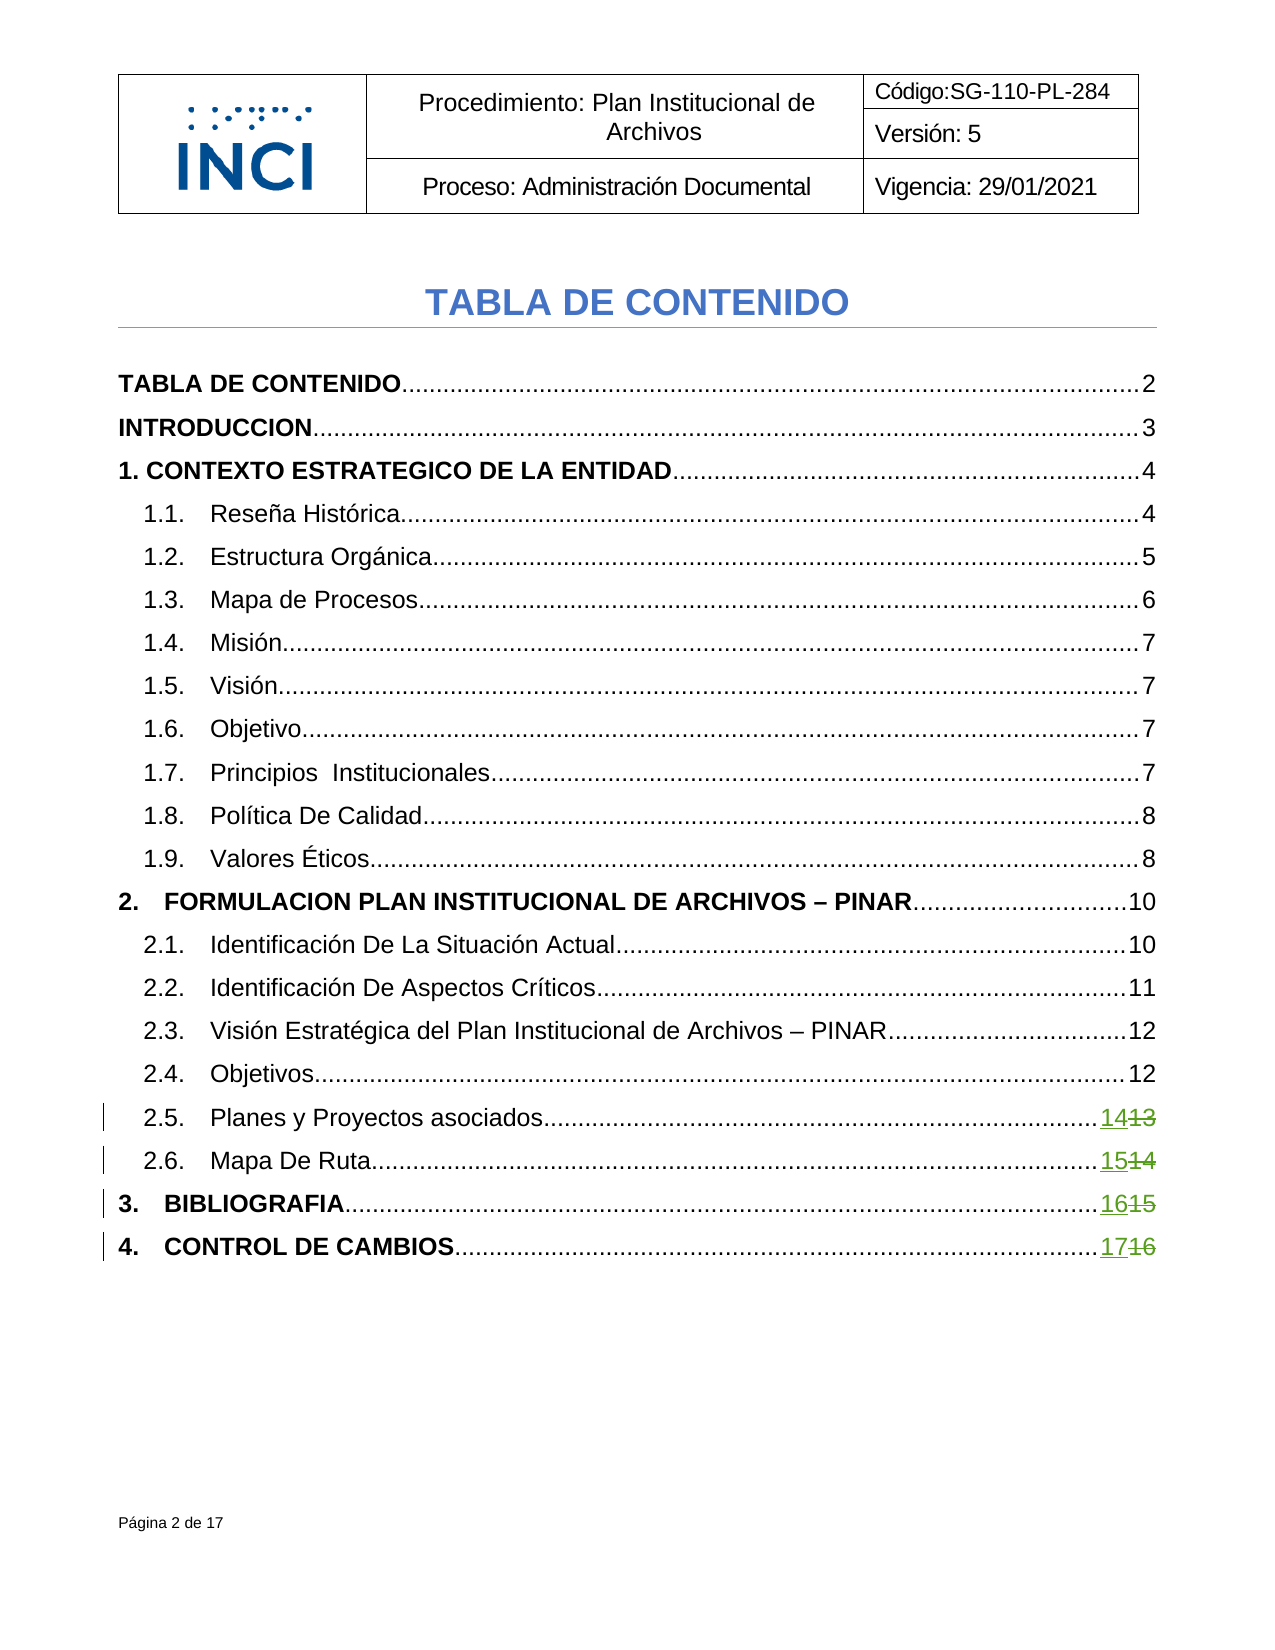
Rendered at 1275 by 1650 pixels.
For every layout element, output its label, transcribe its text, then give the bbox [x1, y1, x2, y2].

text 2.5. Planes y Proyectos asociados [143, 1103, 1157, 1131]
text 1.9. Valores Éticos 8 [143, 844, 1157, 873]
text 2. FORMULACION PLAN INSTITUCIONAL DE ARCHIVOS – PINAR 10 [118, 887, 1157, 916]
text TABLA DE CONTENIDO [118, 280, 1157, 327]
text 1.3. Mapa de Procesos 6 [143, 585, 1157, 614]
text 1.8. Política De Calidad 8 [143, 801, 1157, 829]
text 2.2. Identificación De Aspectos Críticos 11 [143, 973, 1157, 1002]
text 2.3. Visión Estratégica del Plan Institucional de Archivos – PINAR 12 [143, 1016, 1157, 1045]
text 1.6. Objetivo 7 [143, 714, 1157, 743]
text 4. CONTROL DE CAMBIOS [118, 1232, 1157, 1261]
text 2.6. Mapa De Ruta. [143, 1146, 1157, 1174]
text INTRODUCCION 3 [118, 413, 1157, 441]
text 1.4. Misión 7 [143, 628, 1157, 657]
text 1.5. Visión 7 [143, 671, 1157, 700]
text 1. CONTEXTO ESTRATEGICO DE LA ENTIDAD 4 [118, 456, 1157, 484]
text TABLA DE CONTENIDO 2 [118, 369, 1157, 398]
text 1.7. Principios Institucionales 7 [143, 758, 1157, 786]
text 2.4. Objetivos 12 [143, 1059, 1157, 1088]
text 2.1. Identificación De La Situación Actual 10 [143, 930, 1157, 959]
text 1.2. Estructura Orgánica 5 [143, 542, 1157, 571]
text 1.1. Reseña Histórica 4 [143, 499, 1157, 528]
picture [158, 94, 327, 193]
text 3. BIBLIOGRAFIA [118, 1189, 1157, 1218]
